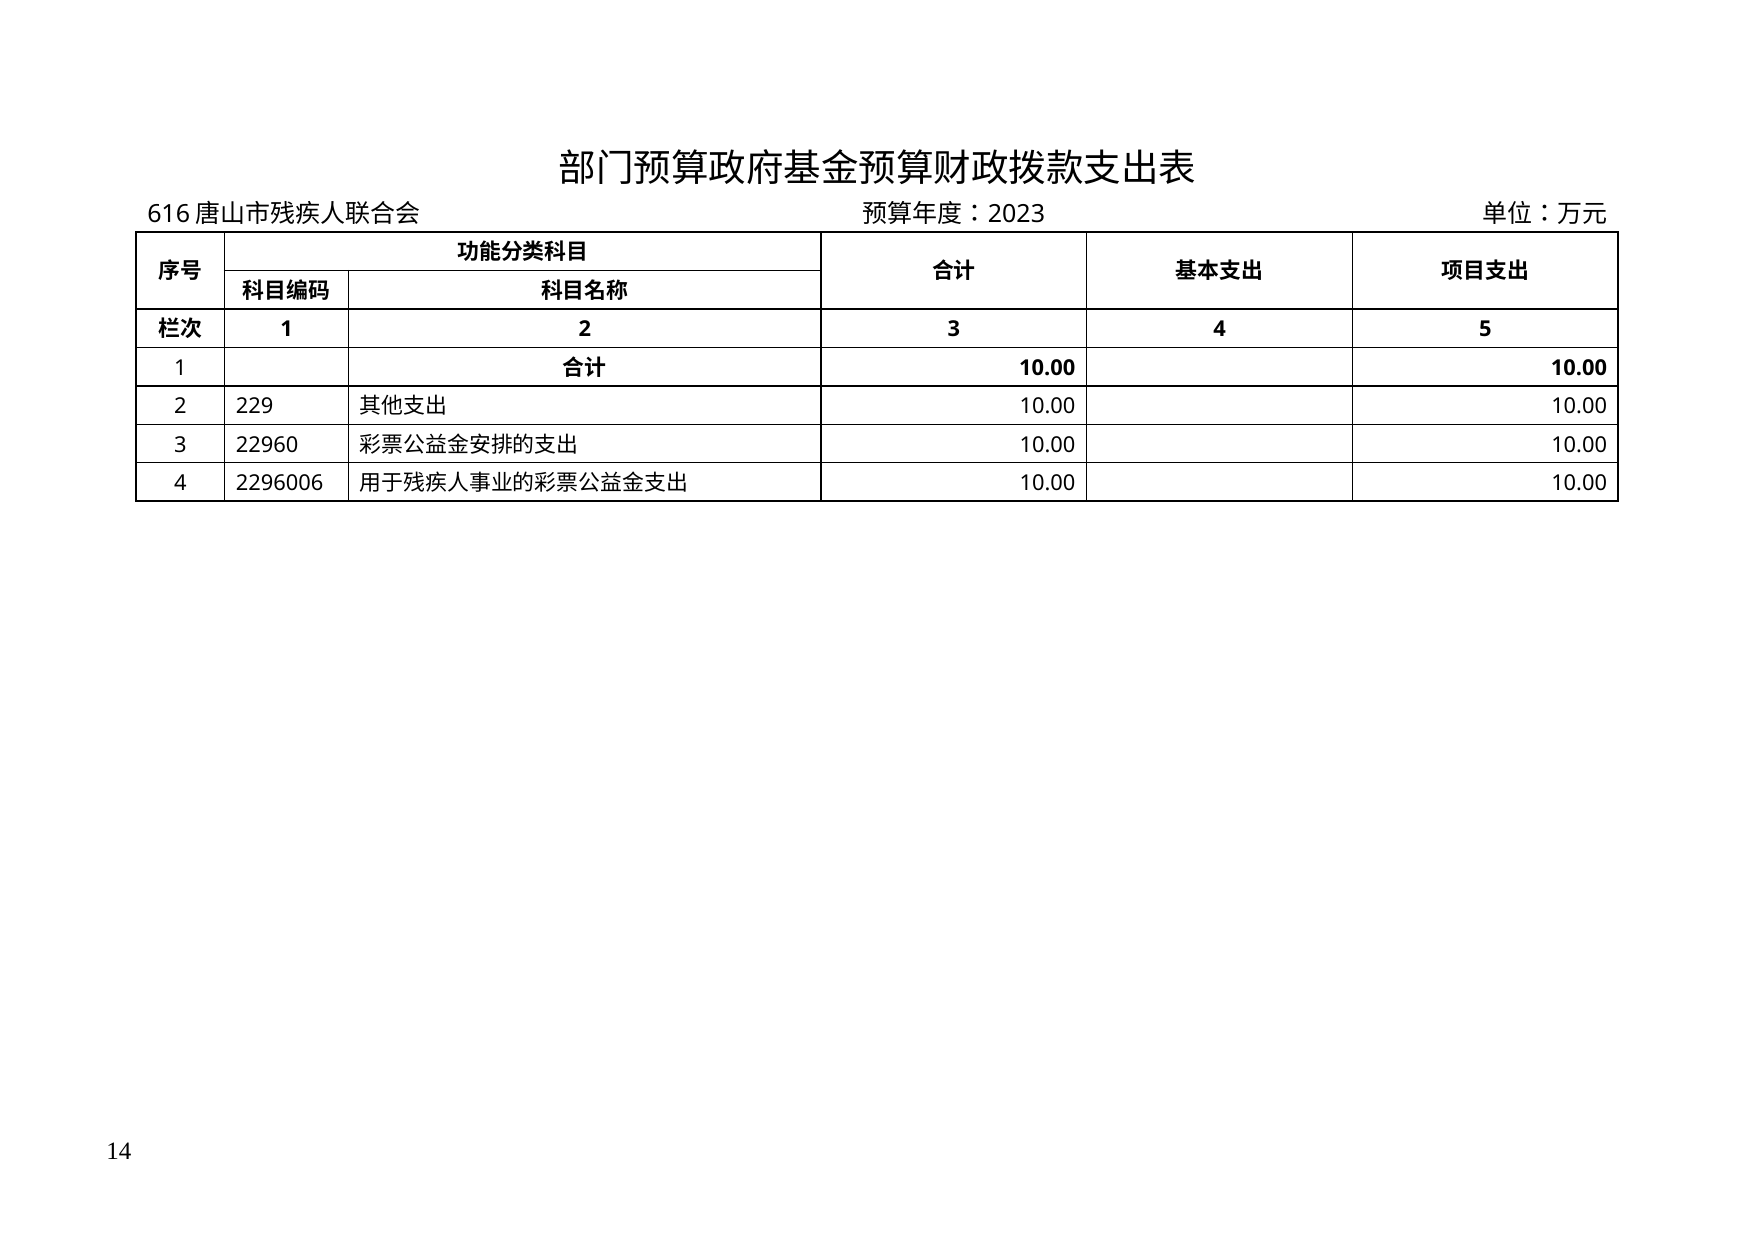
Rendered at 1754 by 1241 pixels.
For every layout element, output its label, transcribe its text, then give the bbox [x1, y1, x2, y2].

table_cell 项目支出 [1353, 233, 1617, 308]
table_cell 3 [822, 310, 1086, 347]
table_cell [225, 348, 348, 385]
table_cell 4 [1087, 310, 1352, 347]
table_cell 10.00 [1353, 387, 1617, 423]
table_cell 基本支出 [1087, 233, 1352, 308]
table_cell 2 [137, 387, 224, 423]
table_cell 10.00 [822, 348, 1086, 385]
table_cell [1087, 463, 1352, 500]
table_cell 5 [1353, 310, 1617, 347]
table_cell 3 [137, 425, 224, 462]
table_cell 科目名称 [349, 271, 820, 308]
table_cell [1087, 425, 1352, 462]
table_cell 合计 [822, 233, 1086, 308]
table_cell 彩票公益金安排的支出 [349, 425, 820, 462]
table_cell [1087, 348, 1352, 385]
table_cell 4 [137, 463, 224, 500]
table_cell 10.00 [1353, 463, 1617, 500]
table_cell 栏次 [137, 310, 224, 347]
table_cell 其他支出 [349, 387, 820, 423]
table_cell 用于残疾人事业的彩票公益金支出 [349, 463, 820, 500]
table_cell [1087, 387, 1352, 423]
table_cell 科目编码 [225, 271, 348, 308]
table_header 616唐山市残疾人联合会 [137, 195, 820, 231]
table_cell 1 [225, 310, 348, 347]
text 部门预算政府基金预算财政拨款支出表 [106, 142, 1648, 193]
table_cell 10.00 [822, 425, 1086, 462]
table_cell 合计 [349, 348, 820, 385]
table_header 预算年度：2023 [822, 195, 1086, 231]
table_cell 10.00 [1353, 425, 1617, 462]
table_cell 2 [349, 310, 820, 347]
table_cell 10.00 [822, 463, 1086, 500]
table_cell 10.00 [1353, 348, 1617, 385]
table_header 单位：万元 [1087, 195, 1617, 231]
table_cell 229 [225, 387, 348, 423]
table_cell 1 [137, 348, 224, 385]
table_cell 10.00 [822, 387, 1086, 423]
table_cell 序号 [137, 233, 224, 308]
table_cell 2296006 [225, 463, 348, 500]
table_cell 22960 [225, 425, 348, 462]
table_cell 功能分类科目 [225, 233, 820, 270]
